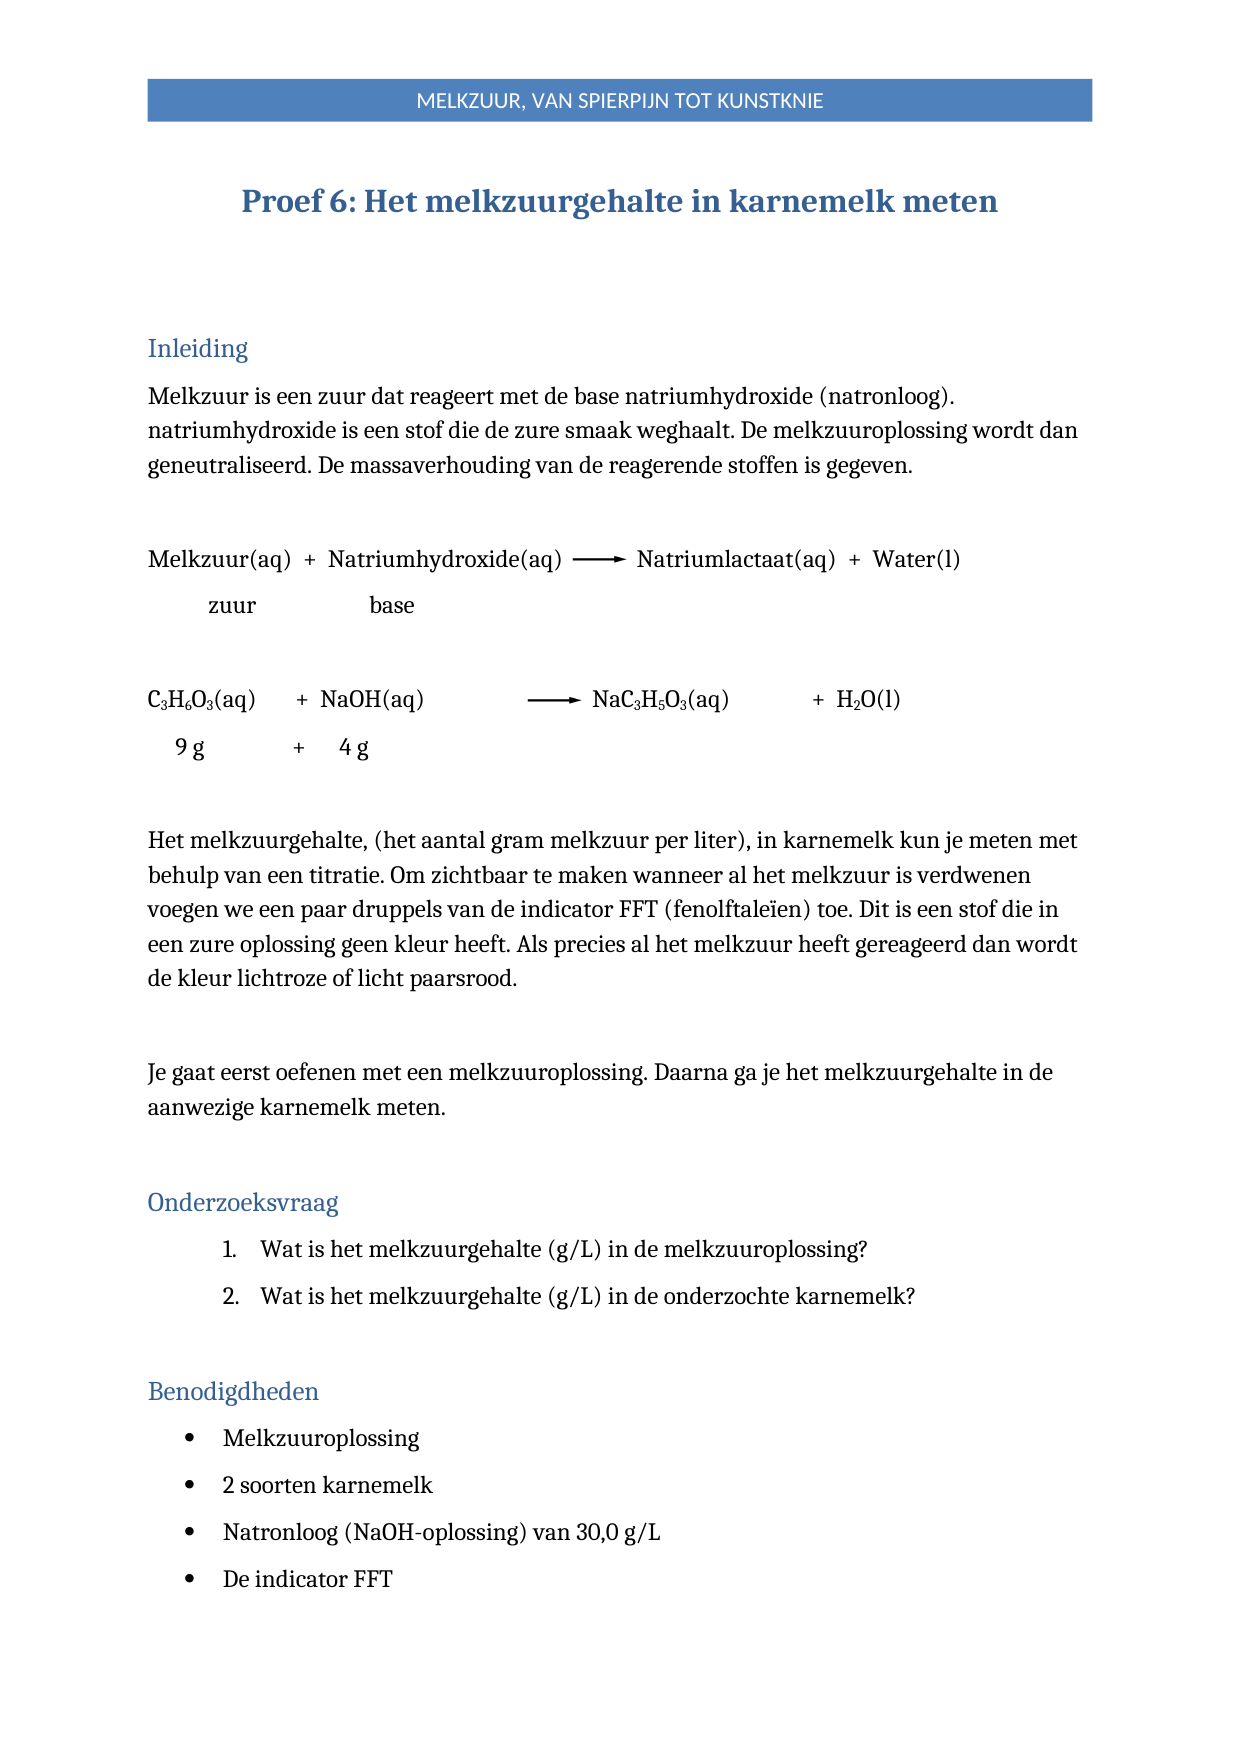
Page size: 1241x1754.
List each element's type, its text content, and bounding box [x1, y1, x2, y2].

list Natronloog (NaOH-oplossing) van 30,0 g/L [185, 1518, 1093, 1547]
text Melkzuur(aq) + Natriumhydroxide(aq) Natriumlactaat(aq) + Water(l) [148, 544, 1093, 573]
text Je gaat eerst oefenen met een melkzuuroplossing. Daarna ga je het melkzuurgehalte in de aanwezige karnemelk meten. [148, 1058, 1093, 1121]
list Melkzuuroplossing [185, 1424, 1093, 1453]
picture [568, 556, 632, 567]
list Wat is het melkzuurgehalte (g/L) in de onderzochte karnemelk? [223, 1282, 1093, 1311]
text Melkzuur is een zuur dat reageert met de base natriumhydroxide (natronloog). natriumhydroxide is een stof die de zure smaak weghaalt. De melkzuuroplossing wordt dan geneutraliseerd. De massaverhouding van de reagerende stoffen is gegeven. [148, 382, 1093, 479]
list De indicator FFT [185, 1565, 1093, 1594]
subtitle Benodigdheden [148, 1376, 1093, 1407]
subtitle Inleiding [148, 333, 1093, 364]
text Het melkzuurgehalte, (het aantal gram melkzuur per liter), in karnemelk kun je meten met behulp van een titratie. Om zichtbaar te maken wanneer al het melkzuur is verdwenen voegen we een paar druppels van de indicator FFT (fenolftaleïen) toe. Dit is een stof die in een zure oplossing geen kleur heeft. Als precies al het melkzuur heeft gereageerd dan wordt de kleur lichtroze of licht paarsrood. [148, 826, 1093, 993]
list 2 soorten karnemelk [185, 1471, 1093, 1500]
text 9 g + [148, 732, 1093, 761]
text C3H6O3(aq) + NaOH(aq) NaC3H5O3(aq) + H2O(l) [148, 685, 1093, 714]
picture [523, 697, 587, 708]
text zuur base [148, 591, 1093, 620]
list Wat is het melkzuurgehalte (g/L) in de melkzuuroplossing? [223, 1235, 1093, 1264]
subtitle Onderzoeksvraag [148, 1187, 1093, 1218]
